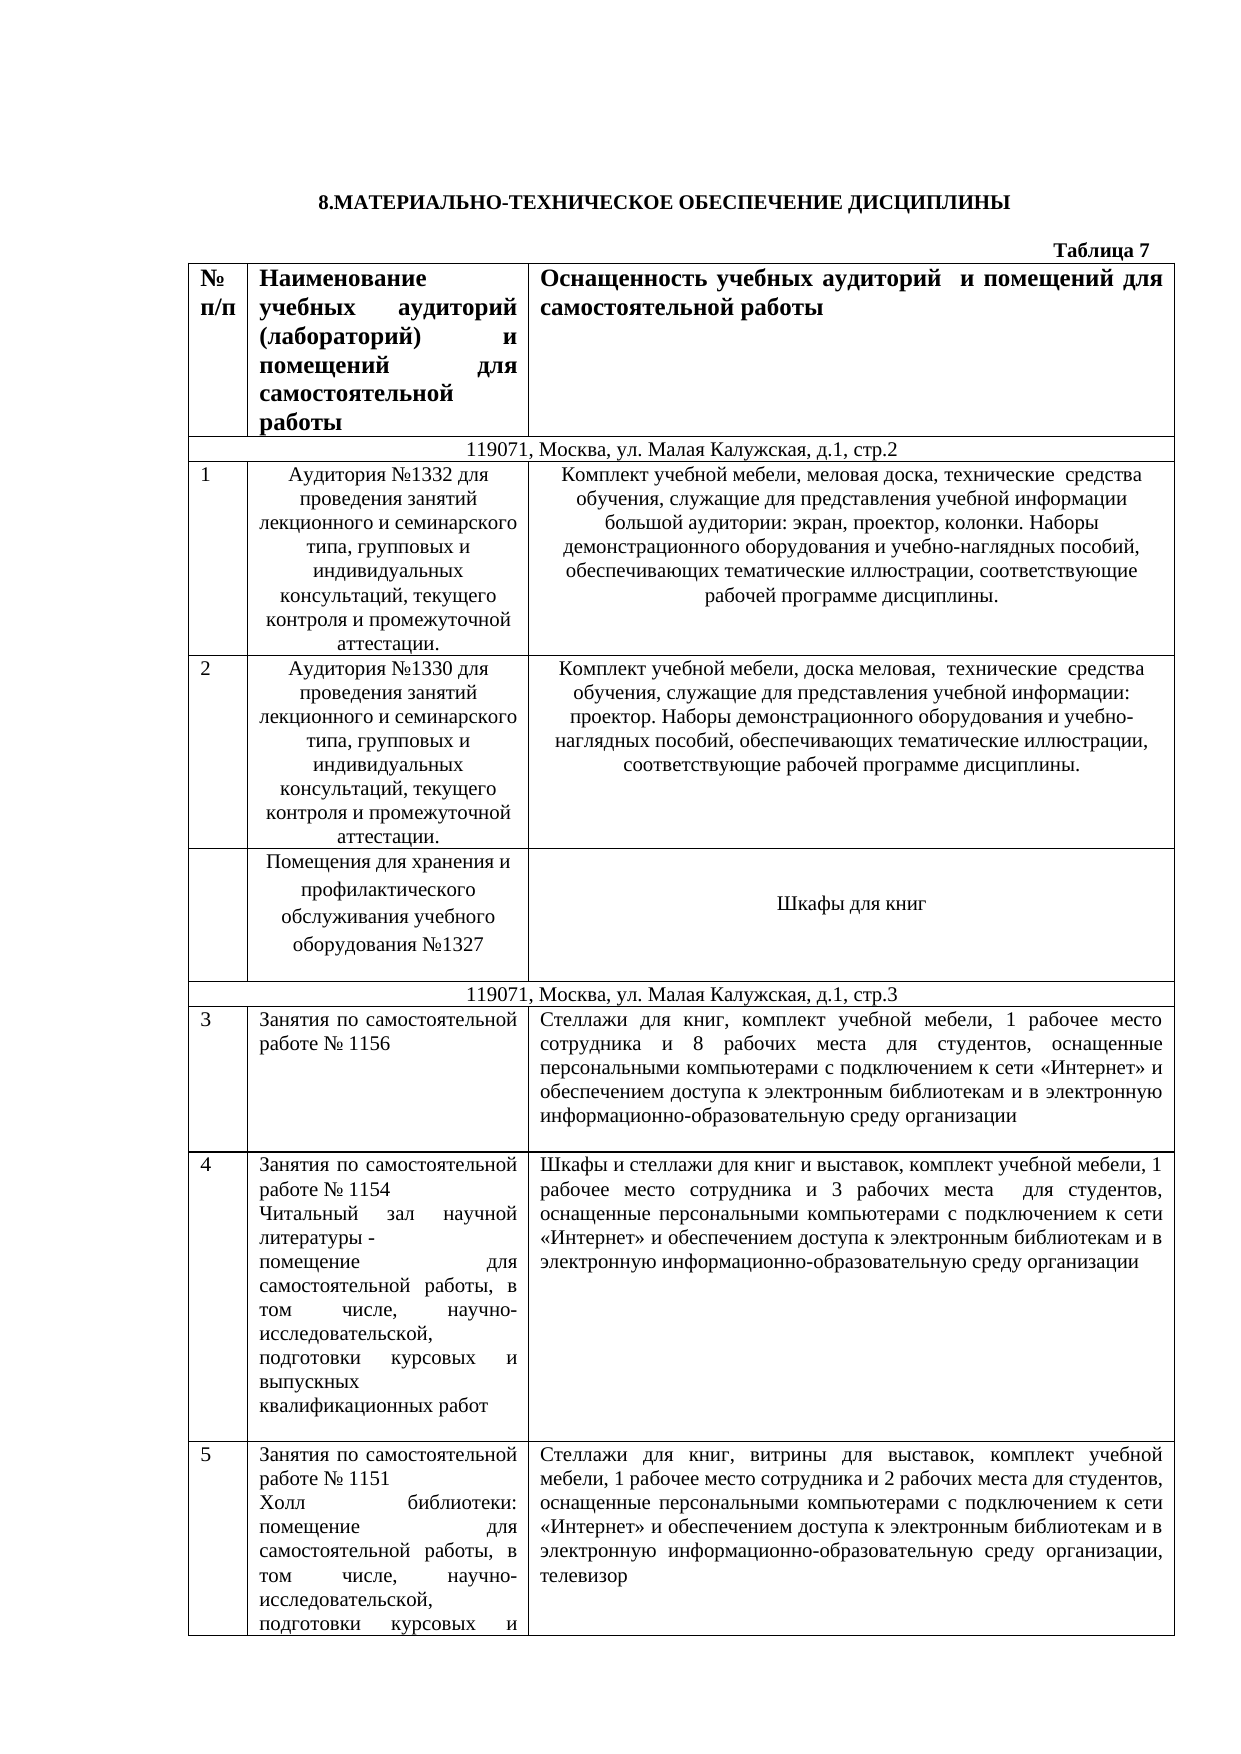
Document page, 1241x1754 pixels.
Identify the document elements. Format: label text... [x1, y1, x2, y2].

text 8.МАТЕРИАЛЬНО-ТЕХНИЧЕСКОЕ ОБЕСПЕЧЕНИЕ ДИСЦИПЛИНЫ [177, 190, 1152, 214]
table_header Наименование учебных аудиторий (лабораторий) и помещений для самостоятельной работы [248, 264, 528, 436]
table_cell 2 [189, 656, 247, 848]
table_cell 5 [189, 1442, 247, 1635]
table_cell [529, 1442, 1174, 1635]
text Таблица 7 [177, 238, 1152, 262]
table_cell 119071, Москва, ул. Малая Калужская, д.1, стр.2 [189, 437, 1174, 461]
table_cell 1 [189, 462, 247, 655]
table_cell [248, 1442, 528, 1635]
table_cell Аудитория №1332 для проведения занятий лекционного и семинарского типа, групповых и индивидуальных консультаций, текущего контроля и промежуточной аттестации. [248, 462, 528, 655]
table_cell Аудитория №1330 для проведения занятий лекционного и семинарского типа, групповых и индивидуальных консультаций, текущего контроля и промежуточной аттестации. [248, 656, 528, 848]
table_cell 4 [189, 1153, 247, 1441]
table_cell Занятия по самостоятельной работе № 1154 Читальный зал научной литературы - помещение для самостоятельной работы, в том числе, научно-исследовательской, подготовки курсовых и выпускных квалификационных работ [248, 1153, 528, 1441]
table_header № п/п [189, 264, 247, 436]
table_header Оснащенность учебных аудиторий и помещений для самостоятельной работы [529, 264, 1174, 436]
table_cell 119071, Москва, ул. Малая Калужская, д.1, стр.3 [189, 982, 1174, 1006]
table_cell [189, 849, 247, 981]
table_cell Стеллажи для книг, комплект учебной мебели, 1 рабочее место сотрудника и 8 рабочих места для студентов, оснащенные персональными компьютерами с подключением к сети «Интернет» и обеспечением доступа к электронным библиотекам и в электронную информационно-образовательную среду организации [529, 1007, 1174, 1151]
table_cell 3 [189, 1007, 247, 1151]
table_cell Помещения для хранения и профилактического обслуживания учебного оборудования №1327 [248, 849, 528, 981]
table_cell Комплект учебной мебели, меловая доска, технические средства обучения, служащие для представления учебной информации большой аудитории: экран, проектор, колонки. Наборы демонстрационного оборудования и учебно-наглядных пособий, обеспечивающих тематические иллюстрации, соответствующие рабочей программе дисциплины. [529, 462, 1174, 655]
table_cell Занятия по самостоятельной работе № 1156 [248, 1007, 528, 1151]
table_cell Шкафы для книг [529, 849, 1174, 981]
table_cell Шкафы и стеллажи для книг и выставок, комплект учебной мебели, 1 рабочее место сотрудника и 3 рабочих места для студентов, оснащенные персональными компьютерами с подключением к сети «Интернет» и обеспечением доступа к электронным библиотекам и в электронную информационно-образовательную среду организации [529, 1153, 1174, 1441]
table_cell Комплект учебной мебели, доска меловая, технические средства обучения, служащие для представления учебной информации: проектор. Наборы демонстрационного оборудования и учебно-наглядных пособий, обеспечивающих тематические иллюстрации, соответствующие рабочей программе дисциплины. [529, 656, 1174, 848]
